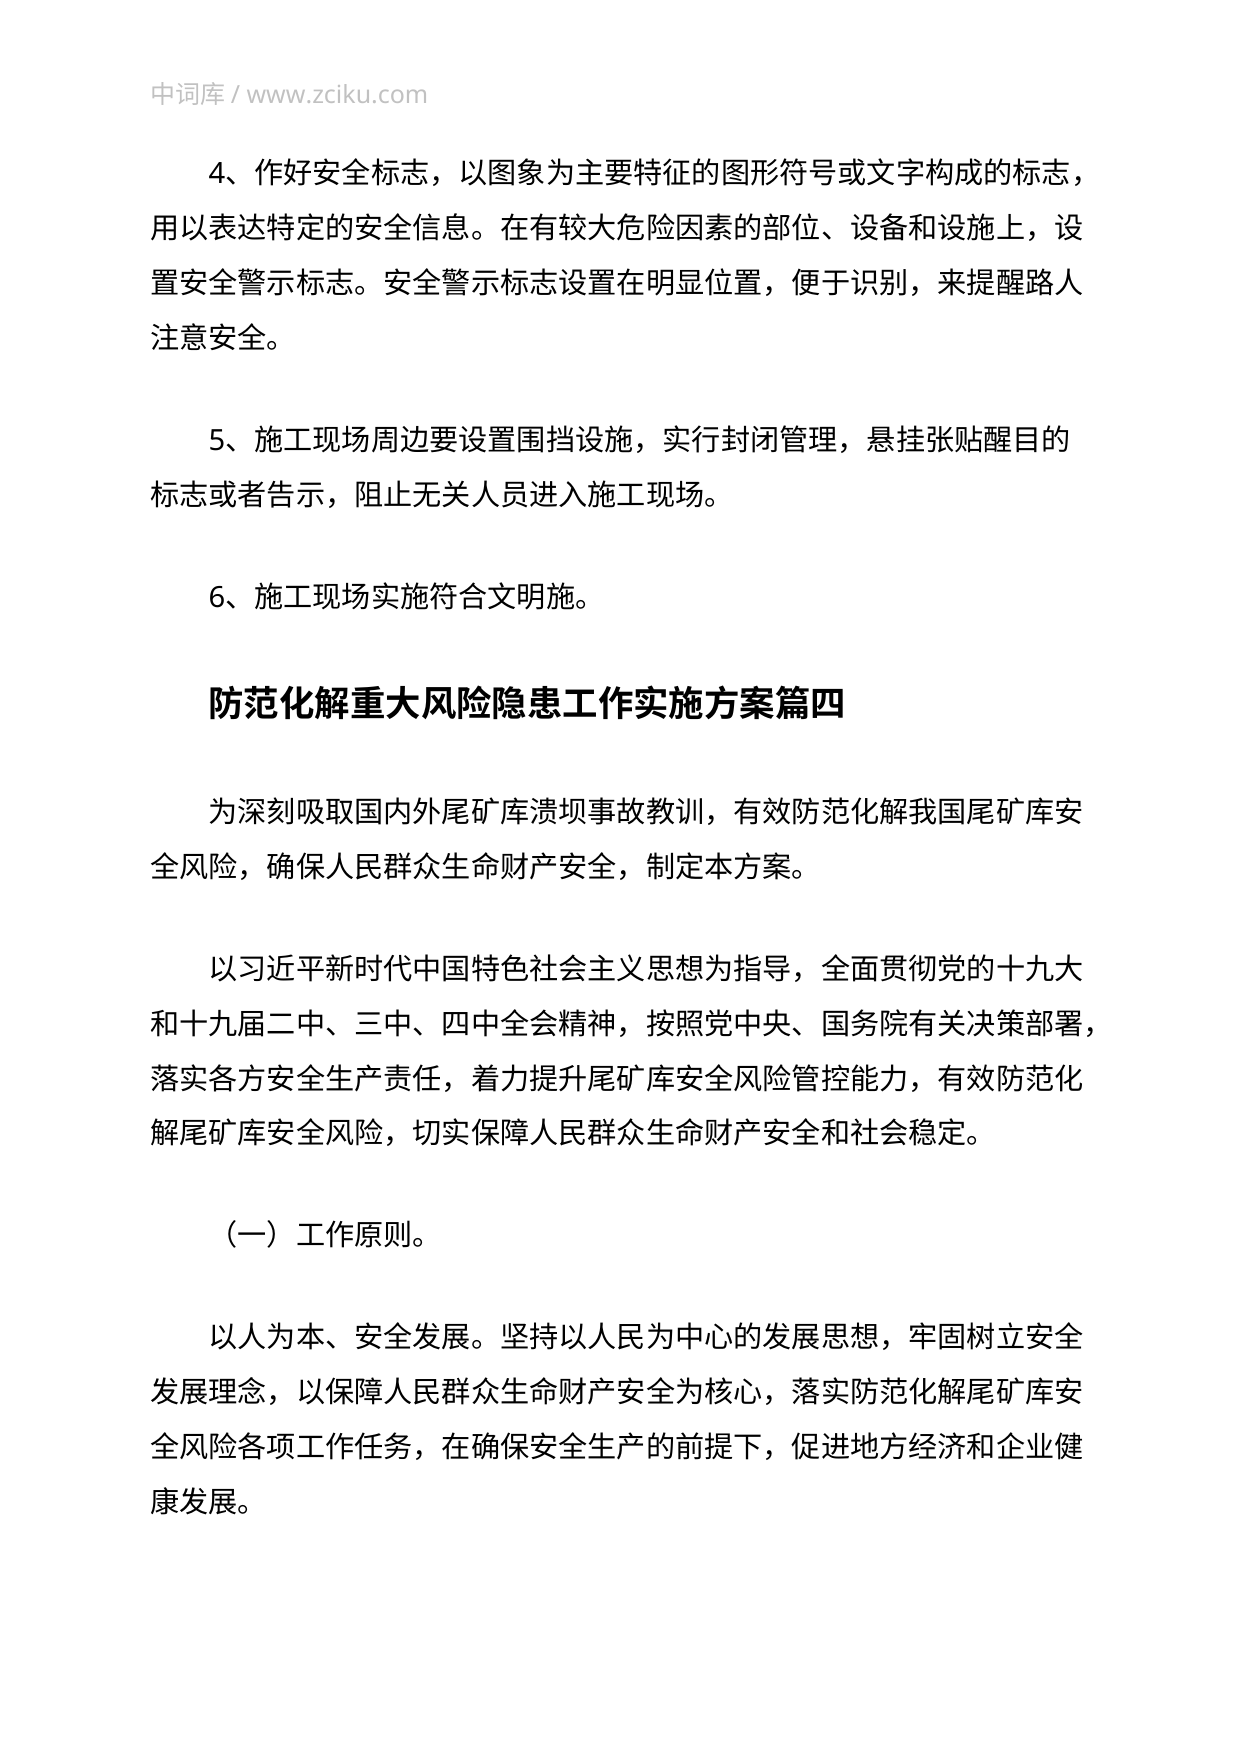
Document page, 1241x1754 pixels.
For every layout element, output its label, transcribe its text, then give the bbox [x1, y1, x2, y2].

text 防范化解重大风险隐患工作实施方案篇四 [150, 675, 1090, 727]
text 6、施工现场实施符合文明施。 [150, 573, 1090, 616]
text 以习近平新时代中国特色社会主义思想为指导，全面贯彻党的十九大和十九届二中、三中、四中全会精神，按照党中央、国务院有关决策部署，落实各方安全生产责任，着力提升尾矿库安全风险管控能力，有效防范化解尾矿库安全风险，切实保障人民群众生命财产安全和社会稳定。 [150, 945, 1090, 1152]
text 以人为本、安全发展。坚持以人民为中心的发展思想，牢固树立安全发展理念，以保障人民群众生命财产安全为核心，落实防范化解尾矿库安全风险各项工作任务，在确保安全生产的前提下，促进地方经济和企业健康发展。 [150, 1314, 1090, 1521]
text （一）工作原则。 [150, 1212, 1090, 1254]
text 5、施工现场周边要设置围挡设施，实行封闭管理，悬挂张贴醒目的标志或者告示，阻止无关人员进入施工现场。 [150, 417, 1090, 514]
text 为深刻吸取国内外尾矿库溃坝事故教训，有效防范化解我国尾矿库安全风险，确保人民群众生命财产安全，制定本方案。 [150, 789, 1090, 886]
text 4、作好安全标志，以图象为主要特征的图形符号或文字构成的标志，用以表达特定的安全信息。在有较大危险因素的部位、设备和设施上，设置安全警示标志。安全警示标志设置在明显位置，便于识别，来提醒路人注意安全。 [150, 150, 1090, 357]
